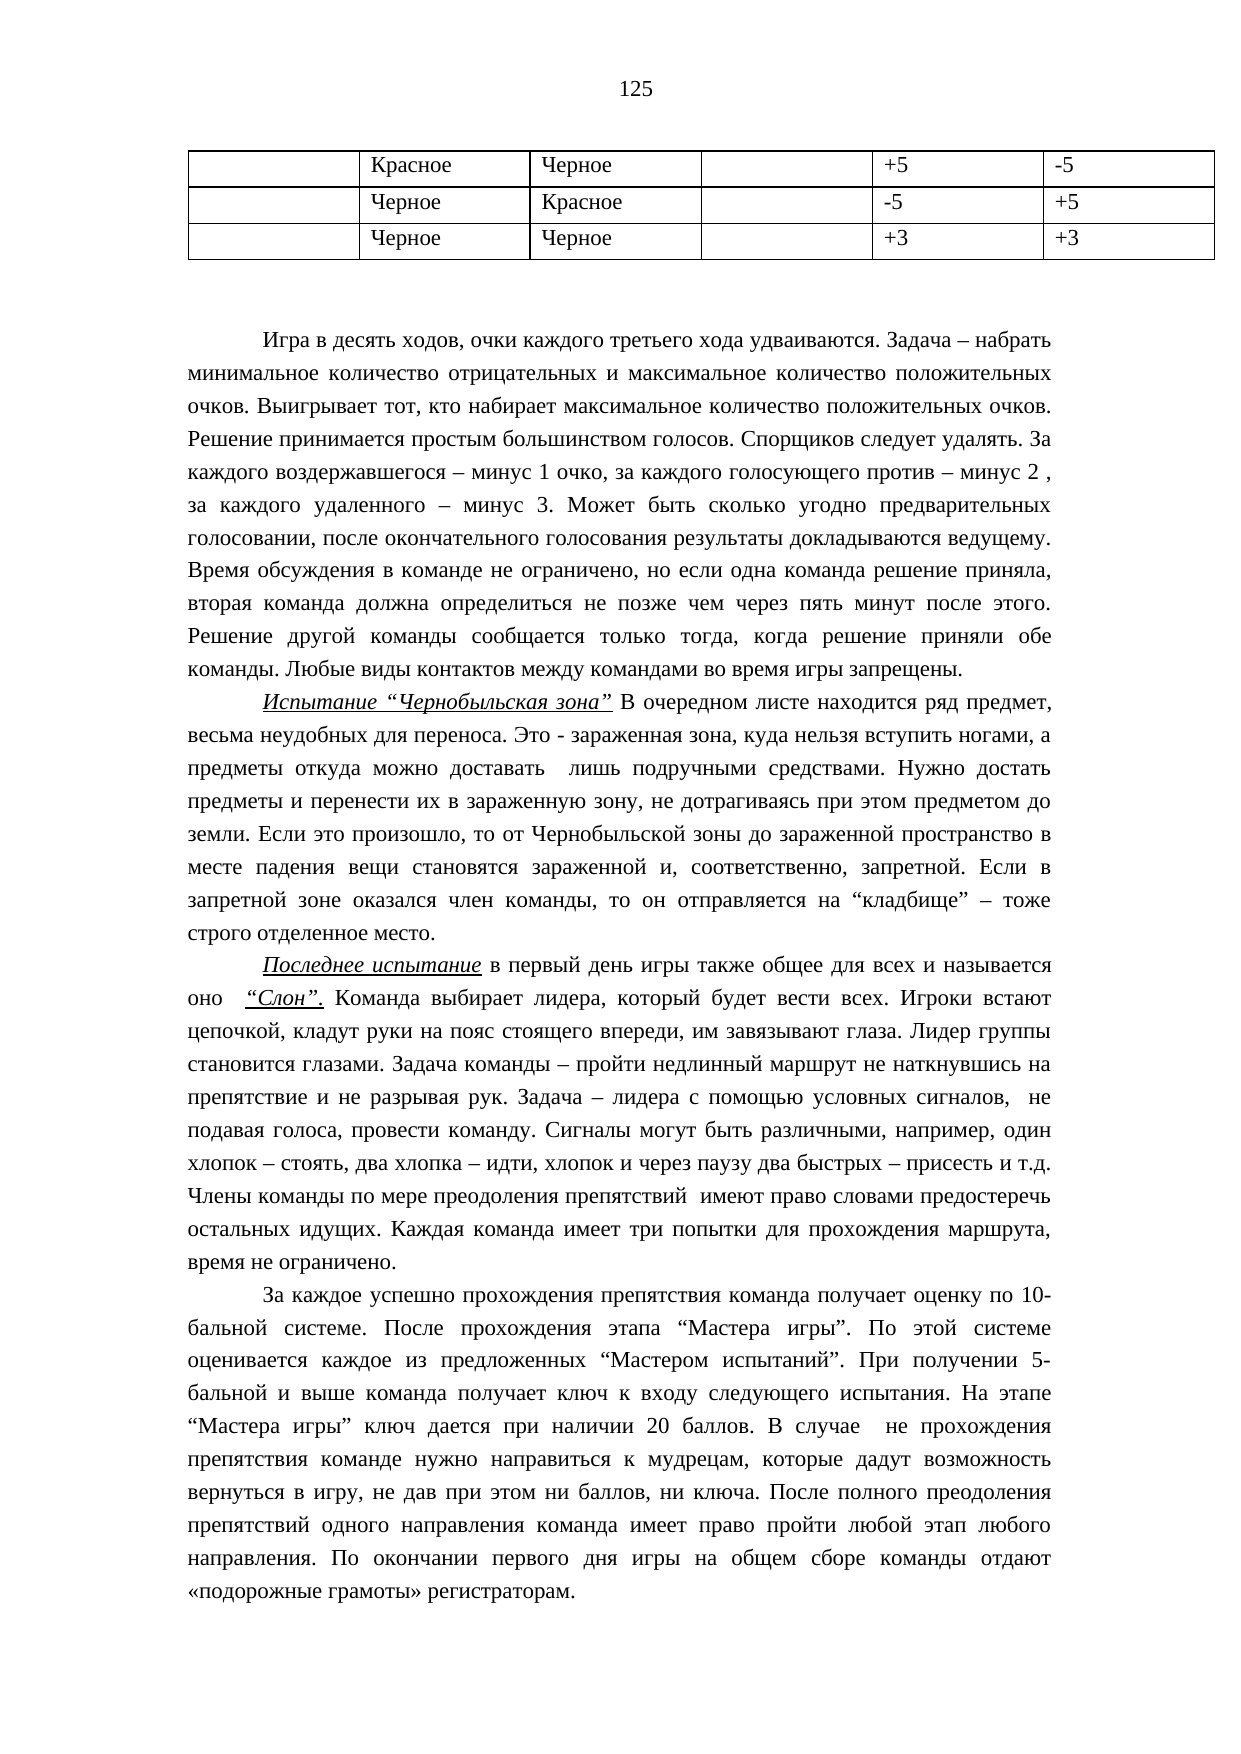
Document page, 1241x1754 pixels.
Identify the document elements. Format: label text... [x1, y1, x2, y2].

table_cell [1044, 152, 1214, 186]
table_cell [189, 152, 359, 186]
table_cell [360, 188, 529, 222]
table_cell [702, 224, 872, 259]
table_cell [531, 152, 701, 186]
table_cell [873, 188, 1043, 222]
text Испытание “Чернобыльская зона” В очередном листе находится ряд предмет, весьма неудобных для переноса. Это - зараженная зона, куда нельзя вступить ногами, а предметы откуда можно доставать лишь подручными средствами. Нужно достать предметы и перенести их в зараженную зону, не дотрагиваясь при этом предметом до земли. Если это произошло, то от Чернобыльской зоны до зараженной пространство в месте падения вещи становятся зараженной и, соответственно, запретной. Если в запретной зоне оказался член команды, то он отправляется на “кладбище” – тоже строго отделенное место. [187, 688, 1053, 945]
text За каждое успешно прохождения препятствия команда получает оценку по 10-бальной системе. После прохождения этапа “Мастера игры”. По этой системе оценивается каждое из предложенных “Мастером испытаний”. При получении 5-бальной и выше команда получает ключ к входу следующего испытания. На этапе “Мастера игры” ключ дается при наличии 20 баллов. В случае не прохождения препятствия команде нужно направиться к мудрецам, которые дадут возможность вернуться в игру, не дав при этом ни баллов, ни ключа. После полного преодоления препятствий одного направления команда имеет право пройти любой этап любого направления. По окончании первого дня игры на общем сборе команды отдают «подорожные грамоты» регистраторам. [187, 1281, 1053, 1603]
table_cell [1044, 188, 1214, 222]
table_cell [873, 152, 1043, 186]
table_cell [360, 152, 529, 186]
text Игра в десять ходов, очки каждого третьего хода удваиваются. Задача – набрать минимальное количество отрицательных и максимальное количество положительных очков. Выигрывает тот, кто набирает максимальное количество положительных очков. Решение принимается простым большинством голосов. Спорщиков следует удалять. За каждого воздержавшегося – минус 1 очко, за каждого голосующего против – минус 2 , за каждого удаленного – минус 3. Может быть сколько угодно предварительных голосовании, после окончательного голосования результаты докладываются ведущему. Время обсуждения в команде не ограничено, но если одна команда решение приняла, вторая команда должна определиться не позже чем через пять минут после этого. Решение другой команды сообщается только тогда, когда решение приняли обе команды. Любые виды контактов между командами во время игры запрещены. [187, 326, 1053, 682]
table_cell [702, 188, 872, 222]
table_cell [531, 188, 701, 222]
text Последнее испытание в первый день игры также общее для всех и называется оно “Слон”. Команда выбирает лидера, который будет вести всех. Игроки встают цепочкой, кладут руки на пояс стоящего впереди, им завязывают глаза. Лидер группы становится глазами. Задача команды – пройти недлинный маршрут не наткнувшись на препятствие и не разрывая рук. Задача – лидера с помощью условных сигналов, не подавая голоса, провести команду. Сигналы могут быть различными, например, один хлопок – стоять, два хлопка – идти, хлопок и через паузу два быстрых – присесть и т.д. Члены команды по мере преодоления препятствий имеют право словами предостеречь остальных идущих. Каждая команда имеет три попытки для прохождения маршрута, время не ограничено. [187, 952, 1053, 1274]
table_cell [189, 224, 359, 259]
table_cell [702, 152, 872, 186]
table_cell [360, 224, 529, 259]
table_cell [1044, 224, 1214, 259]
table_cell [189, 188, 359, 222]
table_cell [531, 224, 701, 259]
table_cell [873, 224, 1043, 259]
